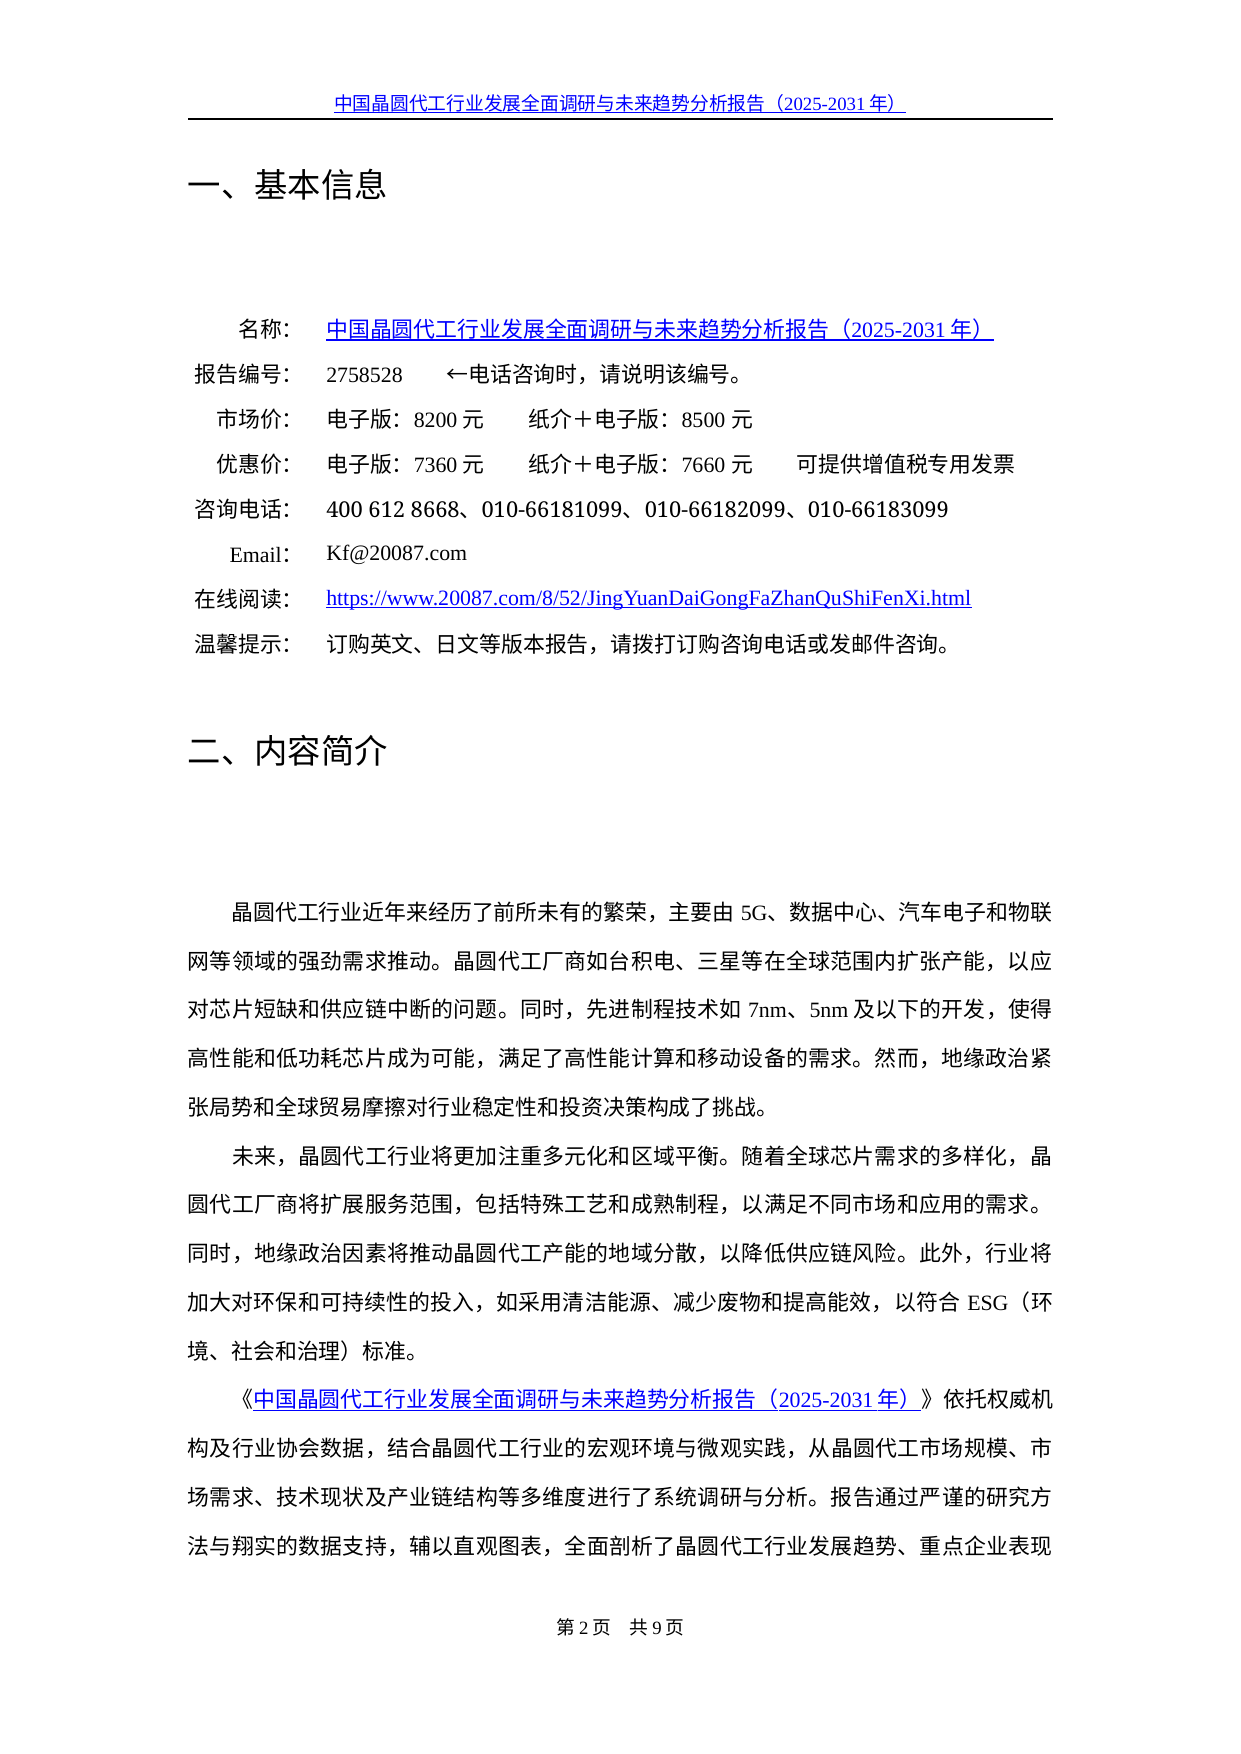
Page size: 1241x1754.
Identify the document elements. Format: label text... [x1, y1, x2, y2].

title 二、内容简介 [187, 717, 1053, 782]
table_cell 咨询电话： [167, 492, 315, 537]
table_cell 2758528 ←电话咨询时，请说明该编号。 [315, 357, 1073, 402]
table_cell 电子版：7360 元 纸介＋电子版：7660 元 可提供增值税专用发票 [315, 447, 1073, 492]
title 一、基本信息 [187, 150, 1053, 215]
table_cell 在线阅读： [167, 582, 315, 627]
table_cell 400 612 8668、010-66181099、010-66182099、010-66183099 [315, 492, 1073, 537]
table_cell 订购英文、日文等版本报告，请拨打订购咨询电话或发邮件咨询。 [315, 627, 1073, 672]
table_cell 优惠价： [167, 447, 315, 492]
table_cell 温馨提示： [167, 627, 315, 672]
table_header 名称： [167, 312, 315, 357]
table_header 中国晶圆代工行业发展全面调研与未来趋势分析报告（2025-2031年） [315, 312, 1073, 357]
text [187, 894, 1053, 1561]
table_cell 报告编号： [167, 357, 315, 402]
table_cell 电子版：8200 元 纸介＋电子版：8500 元 [315, 402, 1073, 447]
table_cell Kf@20087.com [315, 537, 1073, 582]
table_cell [315, 582, 1073, 627]
table_cell 市场价： [167, 402, 315, 447]
table_cell Email： [167, 537, 315, 582]
